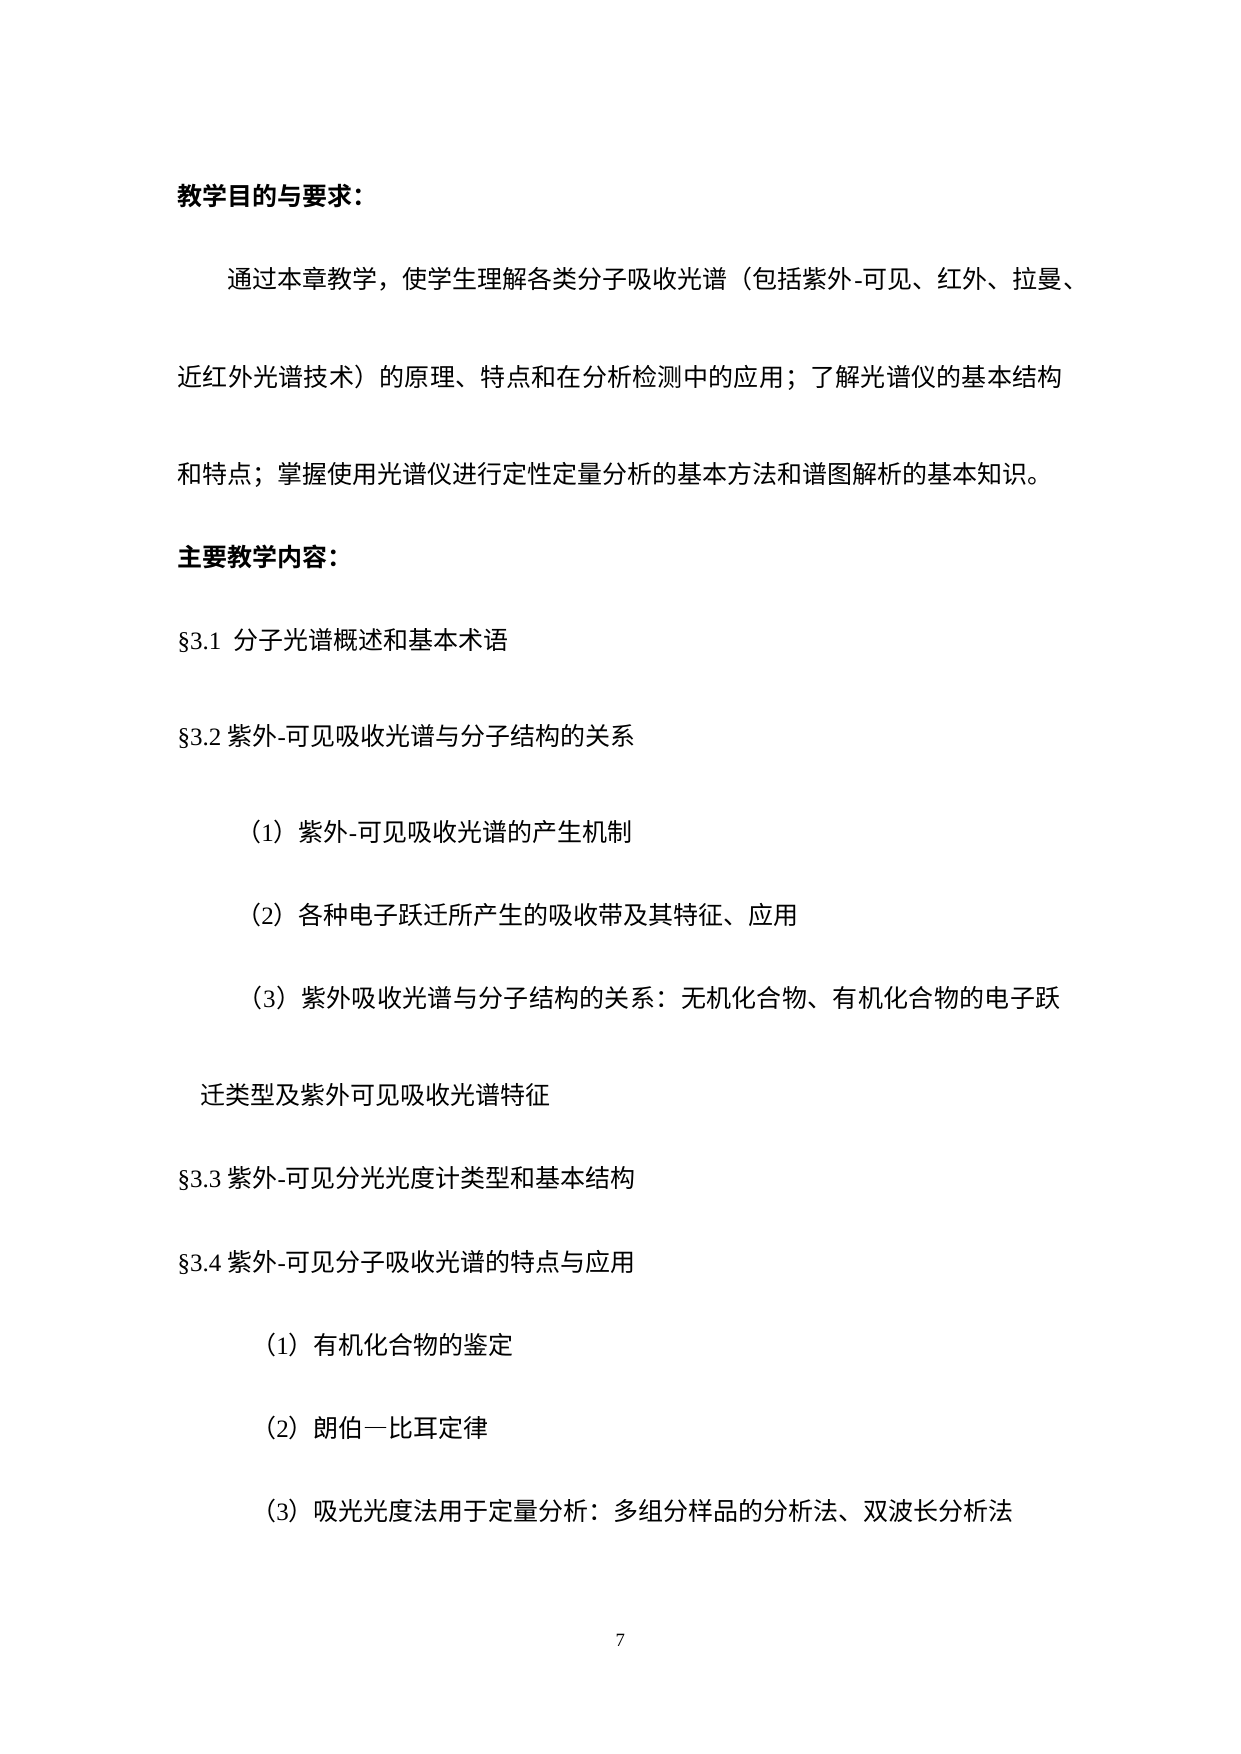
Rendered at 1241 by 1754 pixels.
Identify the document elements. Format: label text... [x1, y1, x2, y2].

text （2）各种电子跃迁所产生的吸收带及其特征、应用 [177, 881, 1063, 946]
text （3）吸光光度法用于定量分析：多组分样品的分析法、双波长分析法 [177, 1477, 1063, 1542]
text 教学目的与要求： [177, 162, 1063, 227]
text 通过本章教学，使学生理解各类分子吸收光谱（包括紫外-可见、红外、拉曼、近红外光谱技术）的原理、特点和在分析检测中的应用；了解光谱仪的基本结构和特点；掌握使用光谱仪进行定性定量分析的基本方法和谱图解析的基本知识。 [177, 245, 1063, 505]
text §3.3 紫外-可见分光光度计类型和基本结构 [177, 1144, 1063, 1209]
text §3.1 分子光谱概述和基本术语 [177, 606, 1063, 671]
text （3）紫外吸收光谱与分子结构的关系：无机化合物、有机化合物的电子跃迁类型及紫外可见吸收光谱特征 [200, 964, 1063, 1126]
text §3.4 紫外-可见分子吸收光谱的特点与应用 [177, 1228, 1063, 1293]
text §3.2 紫外-可见吸收光谱与分子结构的关系 [177, 702, 1063, 767]
text （1）有机化合物的鉴定 [177, 1311, 1063, 1376]
text （1）紫外-可见吸收光谱的产生机制 [177, 798, 1063, 863]
text （2）朗伯—比耳定律 [177, 1394, 1063, 1459]
text 主要教学内容： [177, 523, 1063, 588]
